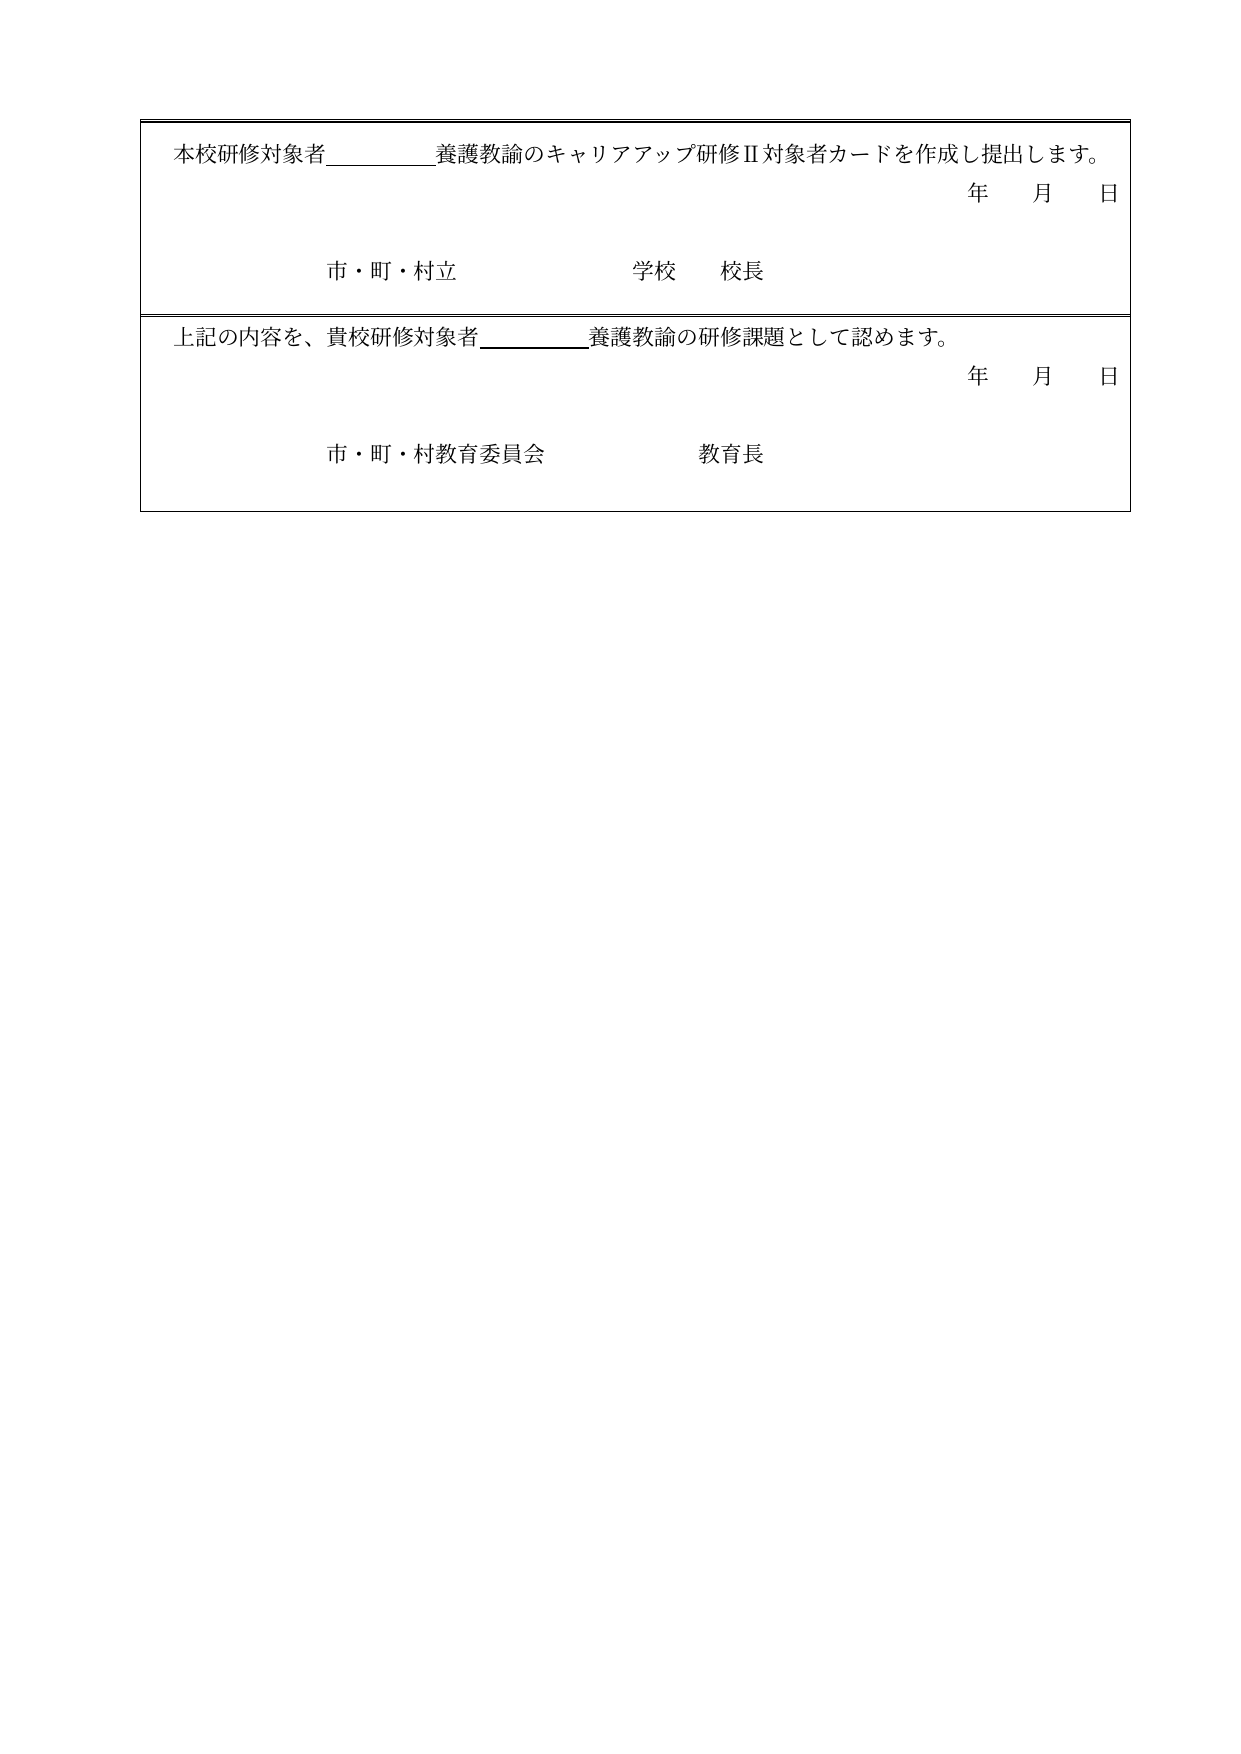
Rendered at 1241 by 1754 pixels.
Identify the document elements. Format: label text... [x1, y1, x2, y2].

table_cell 本校研修対象者 養護教諭のキャリアアップ研修Ⅱ対象者カードを作成し提出します。 年 月 日 市・町・村立 学校 校長 [141, 123, 1130, 313]
table_cell 上記の内容を、貴校研修対象者 養護教諭の研修課題として認めます。 年 月 日 市・町・村教育委員会 教育長 [141, 317, 1130, 511]
